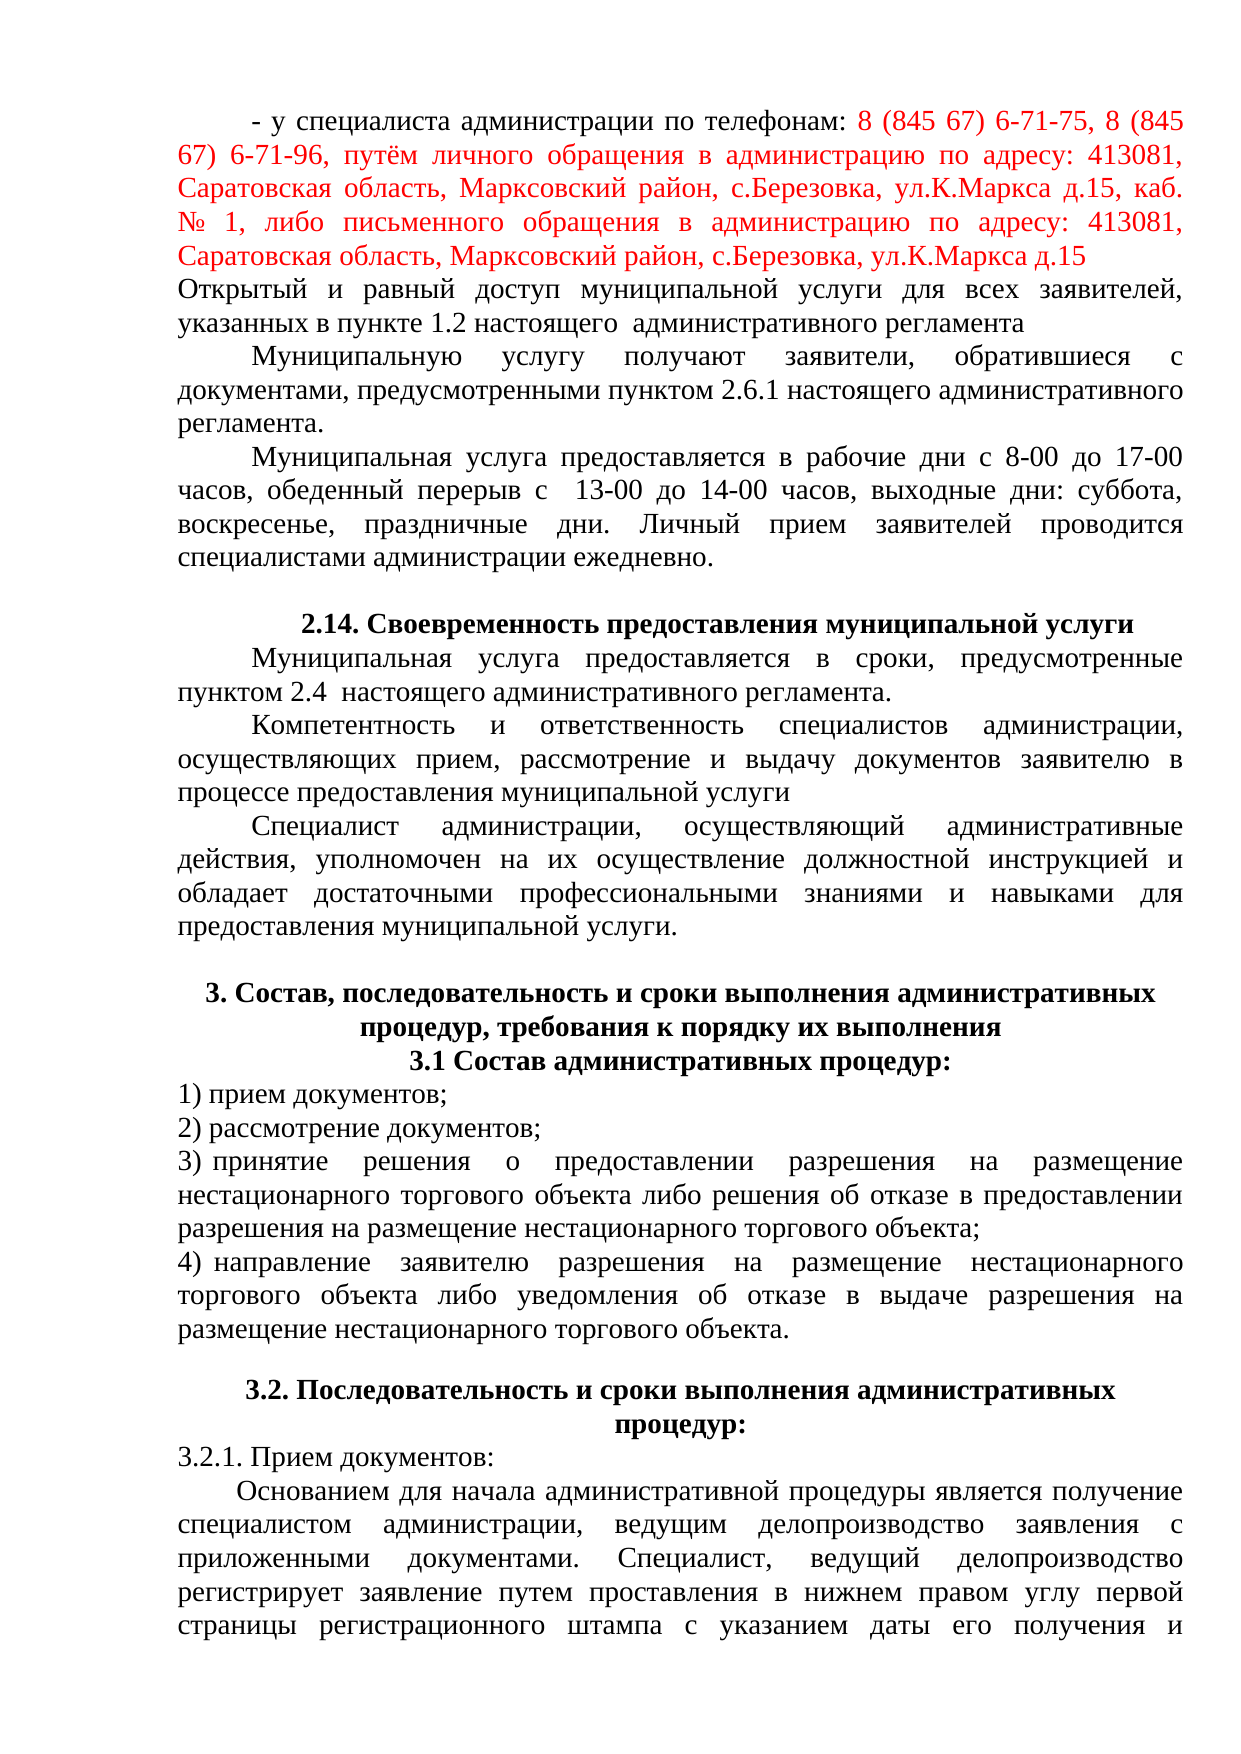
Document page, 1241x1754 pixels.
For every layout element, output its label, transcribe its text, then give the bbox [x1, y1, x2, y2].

text Муниципальная услуга предоставляется в рабочие дни с 8-00 до 17-00 часов, обеденный перерыв с 13-00 до 14-00 часов, выходные дни: суббота, воскресенье, праздничные дни. Личный прием заявителей проводится специалистами администрации ежедневно. [177, 439, 1184, 573]
text 4) направление заявителю разрешения на размещение нестационарного торгового объекта либо уведомления об отказе в выдаче разрешения на размещение нестационарного торгового объекта. [177, 1244, 1184, 1344]
text 1) прием документов; [177, 1076, 1184, 1110]
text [177, 1473, 1184, 1641]
text Муниципальная услуга предоставляется в сроки, предусмотренные пунктом 2.4 настоящего административного регламента. [177, 640, 1184, 707]
text 3.1 Состав административных процедур: [177, 1043, 1184, 1076]
text - у специалиста администрации по телефонам: 8 (845 67) 6-71-75, 8 (845 67) 6-71-96, путём личного обращения в администрацию по адресу: 413081, Саратовская область, Марксовский район, с.Березовка, ул.К.Маркса д.15, каб. № 1, либо письменного обращения в администрацию по адресу: 413081, Саратовская область, Марксовский район, с.Березовка, ул.К.Маркса д.15 [177, 103, 1184, 271]
text 3. Состав, последовательность и сроки выполнения административных процедур, требования к порядку их выполнения [177, 976, 1184, 1043]
text 2.14. Своевременность предоставления муниципальной услуги [177, 607, 1184, 640]
text 2) рассмотрение документов; [177, 1110, 1184, 1143]
text Компетентность и ответственность специалистов администрации, осуществляющих прием, рассмотрение и выдачу документов заявителю в процессе предоставления муниципальной услуги [177, 707, 1184, 808]
text Специалист администрации, осуществляющий административные действия, уполномочен на их осуществление должностной инструкцией и обладает достаточными профессиональными знаниями и навыками для предоставления муниципальной услуги. [177, 808, 1184, 942]
text 3) принятие решения о предоставлении разрешения на размещение нестационарного торгового объекта либо решения об отказе в предоставлении разрешения на размещение нестационарного торгового объекта; [177, 1143, 1184, 1244]
text Открытый и равный доступ муниципальной услуги для всех заявителей, указанных в пункте 1.2 настоящего административного регламента [177, 271, 1184, 338]
text 3.2. Последовательность и сроки выполнения административных процедур: [177, 1372, 1184, 1439]
text Муниципальную услугу получают заявители, обратившиеся с документами, предусмотренными пунктом 2.6.1 настоящего административного регламента. [177, 338, 1184, 439]
text 3.2.1. Прием документов: [177, 1439, 1184, 1473]
